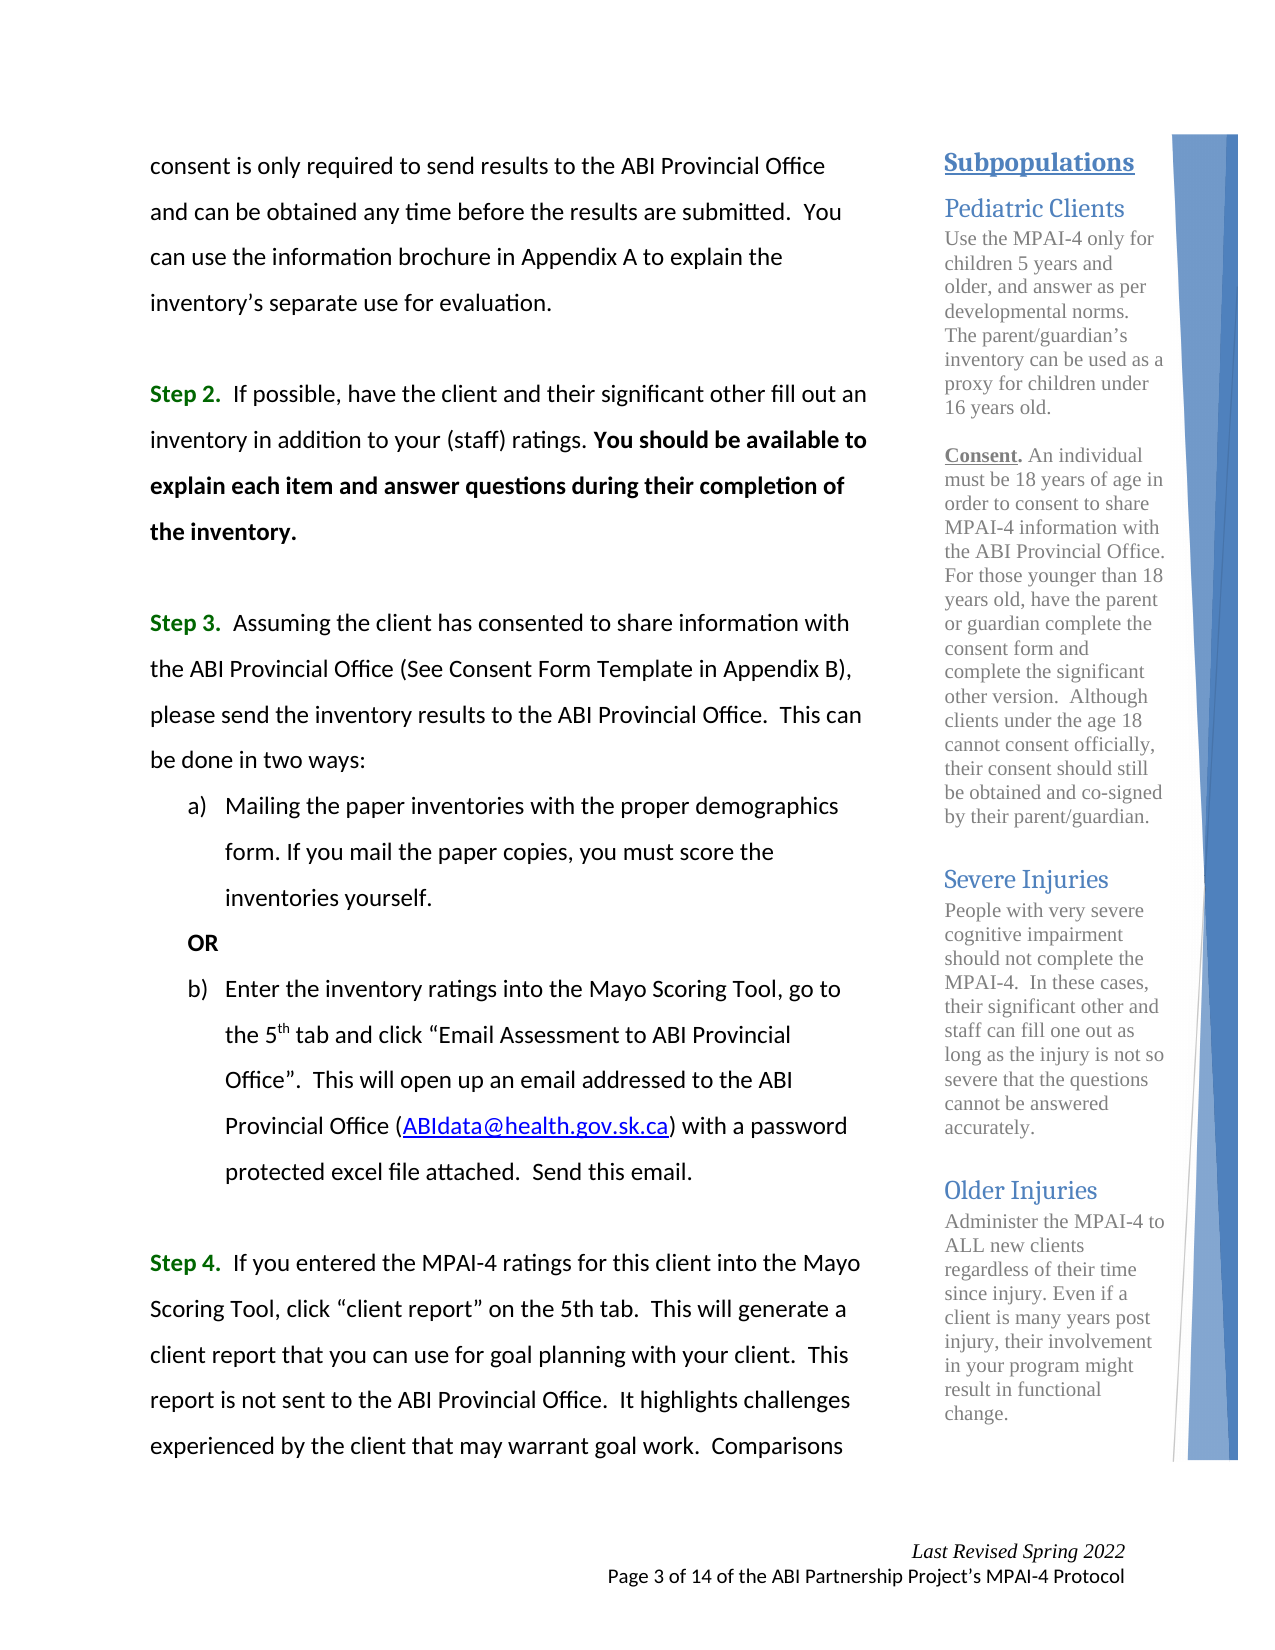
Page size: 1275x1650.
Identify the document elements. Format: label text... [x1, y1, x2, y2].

text Step 2. If possible, have the client and their significant other fill out an inventory in addition to your (staff) ratings. You should be available to explain each item and answer questions during their completion of the inventory. [150, 379, 1125, 546]
picture [1170, 134, 1238, 1462]
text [150, 1247, 1125, 1461]
text Step 3. Assuming the client has consented to share information with the ABI Provincial Office (See Consent Form Template in Appendix B), please send the inventory results to the ABI Provincial Office. This can be done in two ways: [150, 562, 1125, 775]
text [150, 150, 1125, 318]
list Mailing the paper inventories with the proper demographics form. If you mail the paper copies, you must score the inventories yourself. [187, 790, 1125, 912]
list Enter the inventory ratings into the Mayo Scoring Tool, go to the 5th tab and click “Email Assessment to ABI Provincial Office”. This will open up an email addressed to the ABI Provincial Office (ABIdata@health.gov.sk.ca) with a password protected excel file attached. Send this email. [187, 973, 1125, 1187]
text OR [150, 927, 1125, 958]
